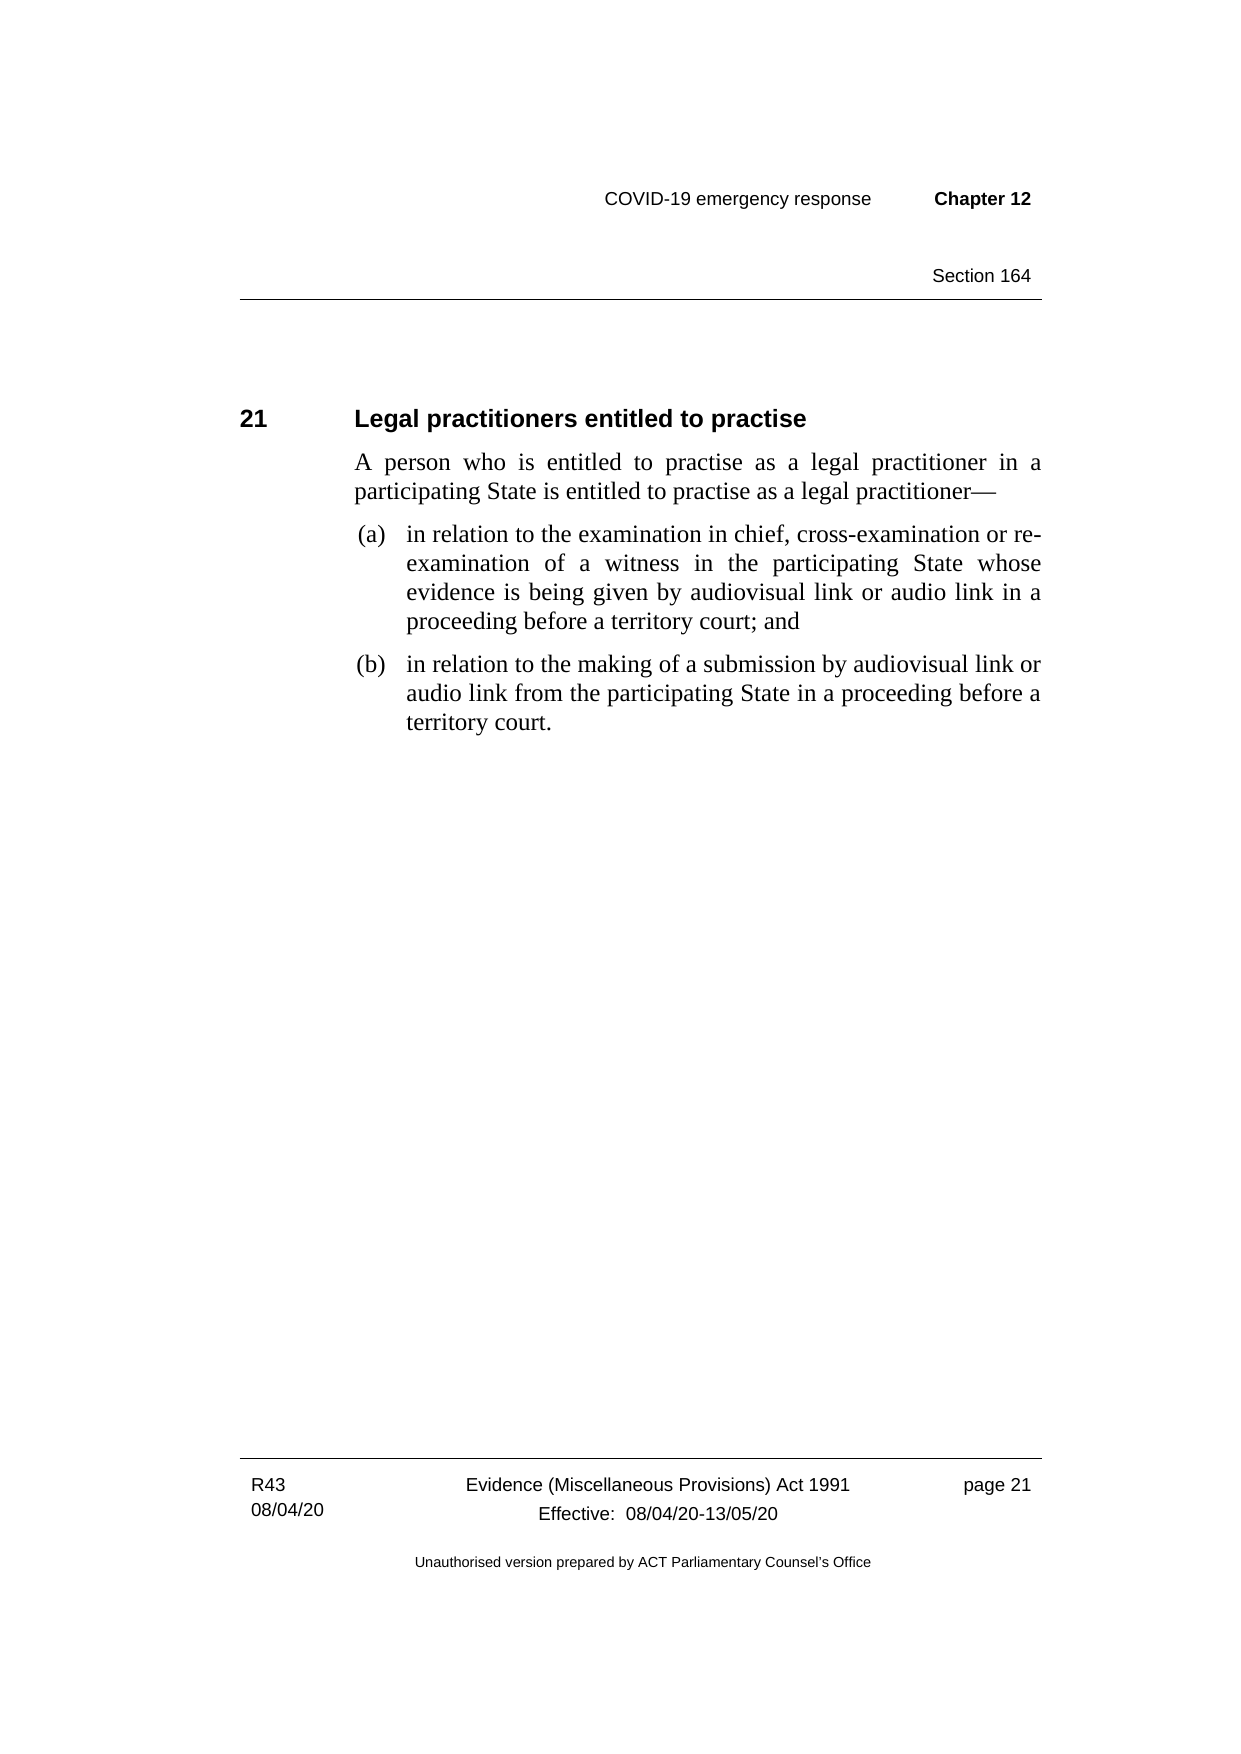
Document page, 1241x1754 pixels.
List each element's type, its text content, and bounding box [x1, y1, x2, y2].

text (a) in relation to the examination in chief, cross-examination or re-examination of a witness in the participating State whose evidence is being given by audiovisual link or audio link in a proceeding before a territory court; and [239, 519, 1042, 634]
text (b) in relation to the making of a submission by audiovisual link or audio link from the participating State in a proceeding before a territory court. [239, 649, 1042, 735]
text 21 Legal practitioners entitled to practise [239, 404, 1042, 433]
text A person who is entitled to practise as a legal practitioner in a participating State is entitled to practise as a legal practitioner— [354, 447, 1042, 505]
